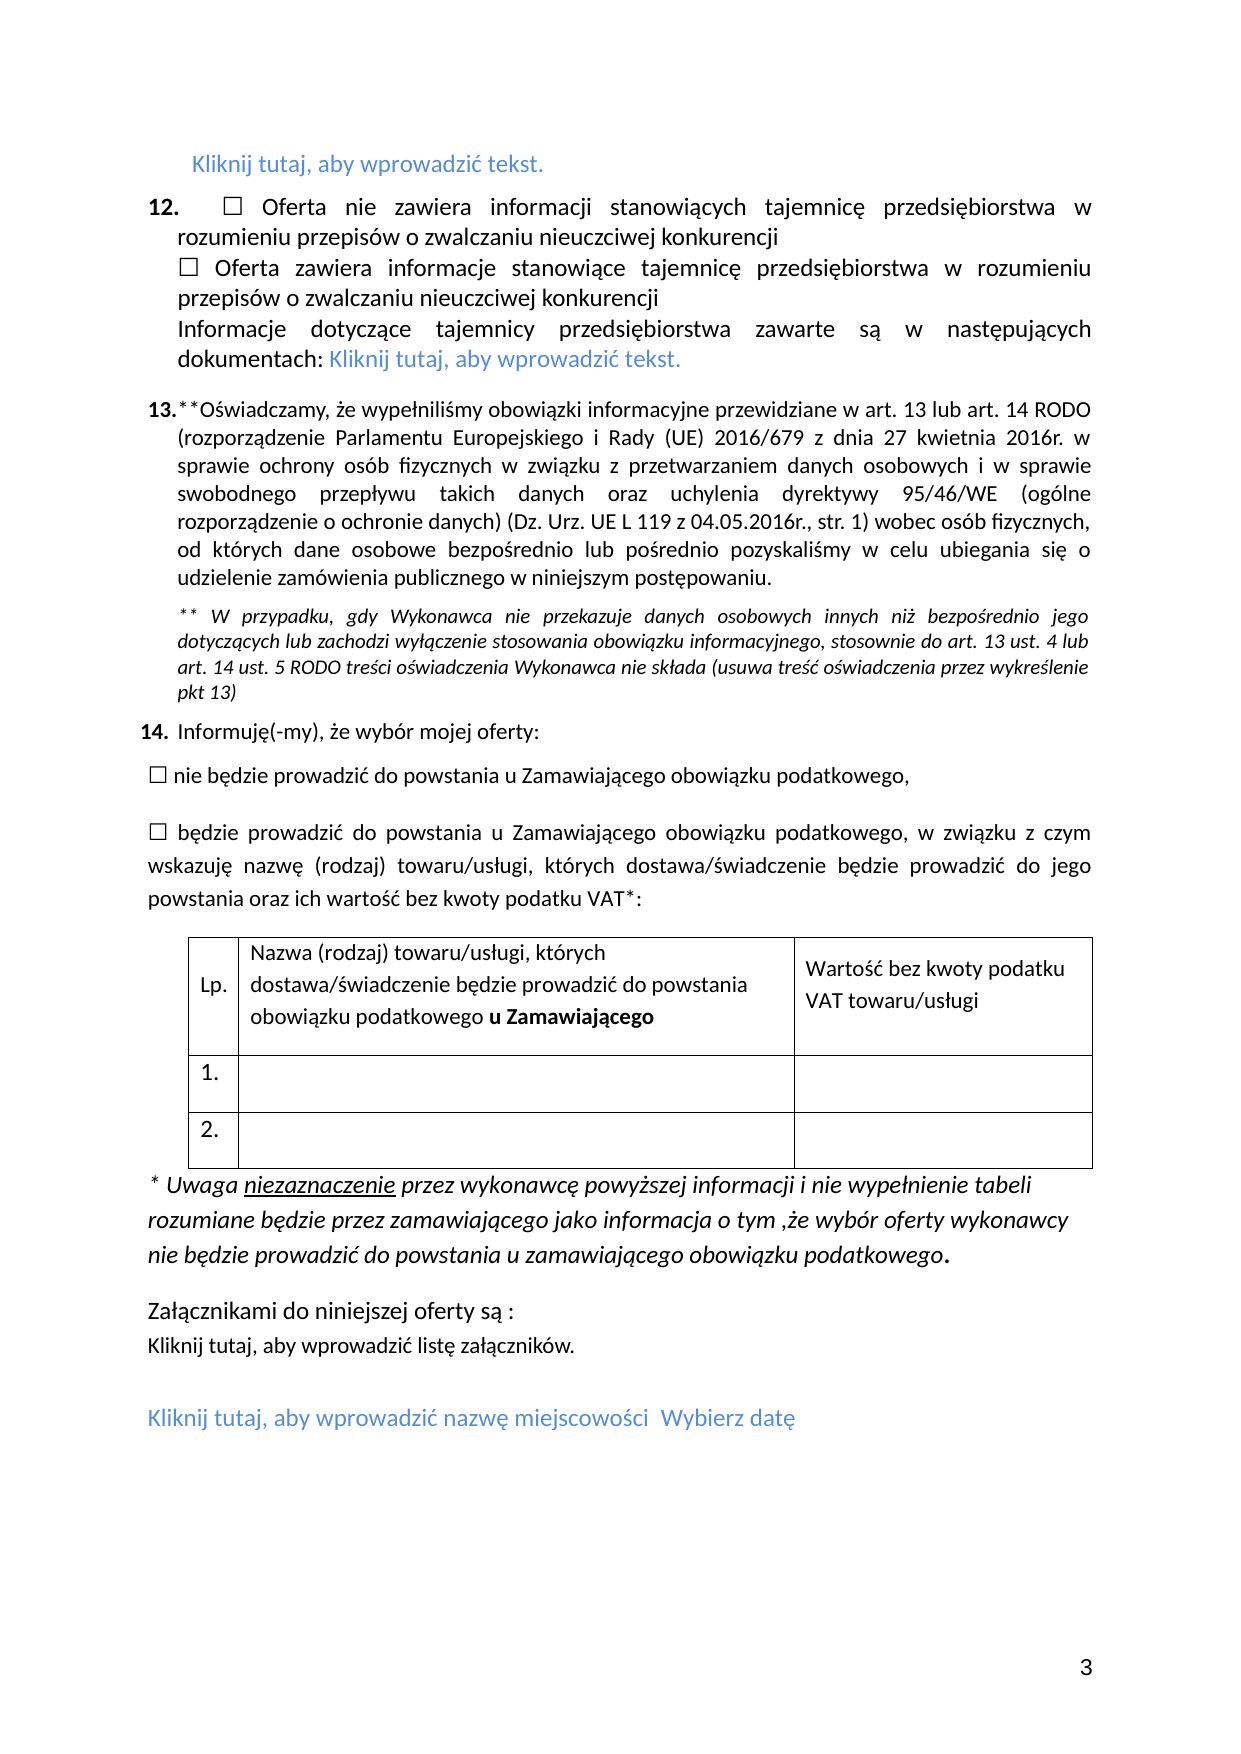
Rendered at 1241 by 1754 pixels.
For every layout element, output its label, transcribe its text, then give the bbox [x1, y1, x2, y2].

text * Uwaga niezaznaczenie przez wykonawcę powyższej informacji i nie wypełnienie tabeli rozumiane będzie przez zamawiającego jako informacja o tym ,że wybór oferty wykonawcy nie będzie prowadzić do powstania u zamawiającego obowiązku podatkowego. [148, 1169, 1093, 1270]
table_cell 2. [189, 1113, 238, 1168]
text ** W przypadku, gdy Wykonawca nie przekazuje danych osobowych innych niż bezpośrednio jego dotyczących lub zachodzi wyłączenie stosowania obowiązku informacyjnego, stosownie do art. 13 ust. 4 lub art. 14 ust. 5 RODO treści oświadczenia Wykonawca nie składa (usuwa treść oświadczenia przez wykreślenie pkt 13) [177, 603, 1093, 705]
table_header Nazwa (rodzaj) towaru/usługi, których dostawa/świadczenie będzie prowadzić do powstania obowiązku podatkowego u Zamawiającego [239, 938, 794, 1055]
table_header Wartość bez kwoty podatku VAT towaru/usługi [795, 938, 1092, 1055]
list Oferta nie zawiera informacji stanowiących tajemnicę przedsiębiorstwa w rozumieniu przepisów o zwalczaniu nieuczciwej konkurencji [148, 191, 1093, 252]
list Informuję(-my), że wybór mojej oferty: [140, 717, 1093, 746]
text będzie prowadzić do powstania u Zamawiającego obowiązku podatkowego, w związku z czym wskazuję nazwę (rodzaj) towaru/usługi, których dostawa/świadczenie będzie prowadzić do jego powstania oraz ich wartość bez kwoty podatku VAT*: [148, 816, 1093, 912]
table_cell [239, 1113, 794, 1168]
text Oferta zawiera informacje stanowiące tajemnicę przedsiębiorstwa w rozumieniu przepisów o zwalczaniu nieuczciwej konkurencji [177, 252, 1093, 313]
table_cell 1. [189, 1056, 238, 1112]
table_cell [239, 1056, 794, 1112]
table_cell [795, 1056, 1092, 1112]
table_header Lp. [189, 938, 238, 1055]
list **Oświadczamy, że wypełniliśmy obowiązki informacyjne przewidziane w art. 13 lub art. 14 RODO (rozporządzenie Parlamentu Europejskiego i Rady (UE) 2016/679 z dnia 27 kwietnia 2016r. w sprawie ochrony osób fizycznych w związku z przetwarzaniem danych osobowych i w sprawie swobodnego przepływu takich danych oraz uchylenia dyrektywy 95/46/WE (ogólne rozporządzenie o ochronie danych) (Dz. Urz. UE L 119 z 04.05.2016r., str. 1) wobec osób fizycznych, od których dane osobowe bezpośrednio lub pośrednio pozyskaliśmy w celu ubiegania się o udzielenie zamówienia publicznego w niniejszym postępowaniu. [148, 395, 1093, 591]
text Załącznikami do niniejszej oferty są : [148, 1295, 1093, 1326]
text nie będzie prowadzić do powstania u Zamawiającego obowiązku podatkowego, [148, 759, 1093, 791]
table_cell [795, 1113, 1092, 1168]
text Informacje dotyczące tajemnicy przedsiębiorstwa zawarte są w następujących dokumentach: [177, 313, 1093, 374]
